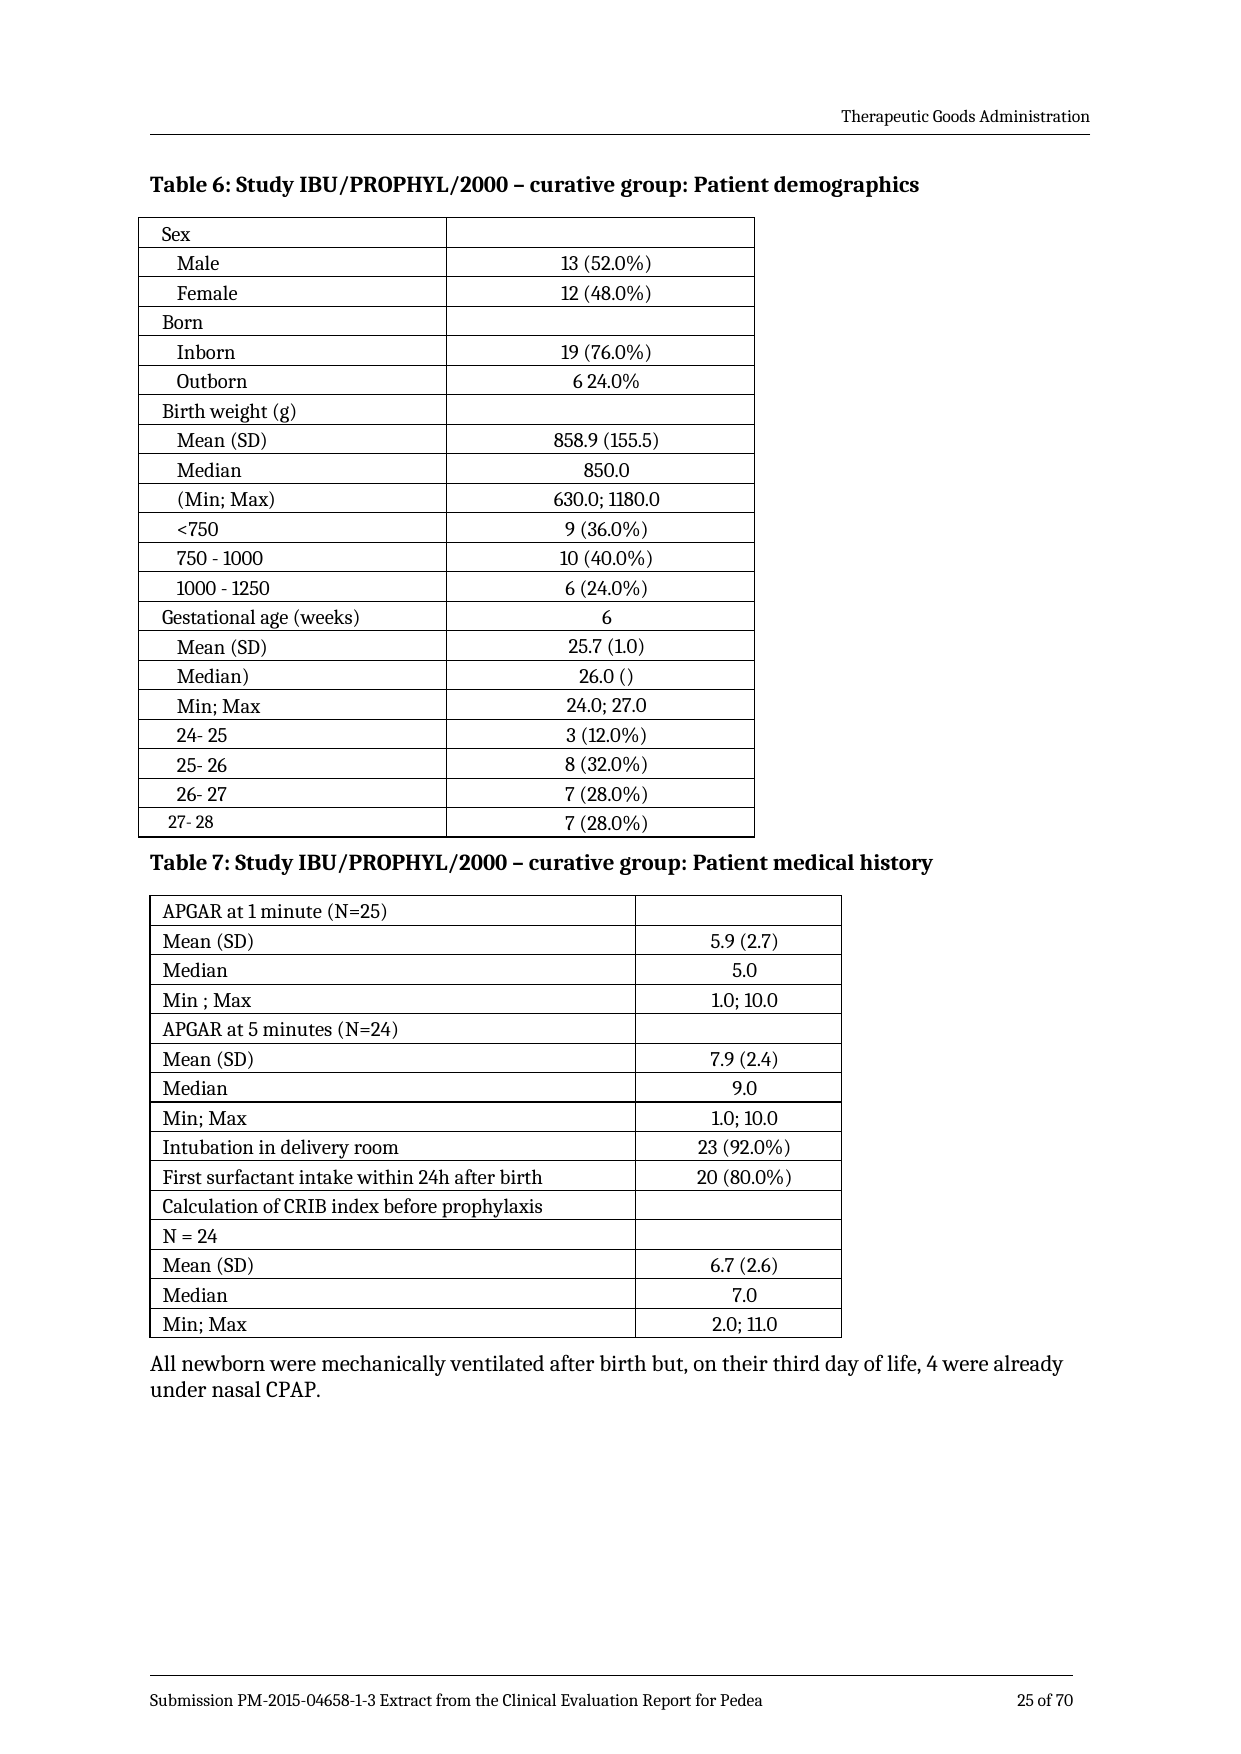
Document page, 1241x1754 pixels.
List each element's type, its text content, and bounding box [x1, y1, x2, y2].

table_cell 12 (48.0%) [447, 277, 754, 306]
table_cell 7.0 [636, 1279, 841, 1308]
table_cell Median [151, 1073, 635, 1101]
table_cell Median) [139, 661, 446, 689]
table_cell 13 (52.0%) [447, 248, 754, 276]
table_cell 26.0 () [447, 661, 754, 689]
table_cell 8 (32.0%) [447, 749, 754, 777]
table_cell Born [139, 307, 446, 335]
title Table 6: Study IBU/PROPHYL/2000 – curative group: Patient demographics [150, 172, 1090, 198]
table_cell 5.0 [636, 955, 841, 983]
table_cell Outborn [139, 366, 446, 394]
table_cell Inborn [139, 336, 446, 365]
table_cell Min; Max [139, 690, 446, 718]
table_cell Mean (SD) [151, 1250, 635, 1278]
table_cell 9 (36.0%) [447, 513, 754, 542]
table_cell 3 (12.0%) [447, 720, 754, 748]
table_cell Median [151, 1279, 635, 1308]
table_cell 25.7 (1.0) [447, 631, 754, 659]
table_cell 6 [447, 602, 754, 630]
table_cell Intubation in delivery room [151, 1132, 635, 1160]
table_cell Mean (SD) [139, 425, 446, 453]
table_cell 26- 27 [139, 779, 446, 807]
table_cell Birth weight (g) [139, 395, 446, 424]
table_cell 2.0; 11.0 [636, 1309, 841, 1337]
table_cell 24.0; 27.0 [447, 690, 754, 718]
table_cell Male [139, 248, 446, 276]
table_cell 5.9 (2.7) [636, 926, 841, 954]
table_cell [447, 395, 754, 424]
table_cell Mean (SD) [151, 1044, 635, 1072]
table_cell 23 (92.0%) [636, 1132, 841, 1160]
table_cell (Min; Max) [139, 484, 446, 512]
table_cell 25- 26 [139, 749, 446, 777]
table_cell Calculation of CRIB index before prophylaxis [151, 1191, 635, 1219]
table_cell 1000 - 1250 [139, 572, 446, 601]
table_cell 1.0; 10.0 [636, 1103, 841, 1131]
text All newborn were mechanically ventilated after birth but, on their third day of life, 4 were already under nasal CPAP. [150, 1351, 1090, 1403]
table_cell [447, 307, 754, 335]
table_cell 9.0 [636, 1073, 841, 1101]
table_cell Gestational age (weeks) [139, 602, 446, 630]
table_cell 10 (40.0%) [447, 543, 754, 571]
table_cell 750 - 1000 [139, 543, 446, 571]
table_cell 850.0 [447, 454, 754, 483]
table_cell [636, 1014, 841, 1042]
table_cell Min; Max [151, 1103, 635, 1131]
table_cell [636, 1220, 841, 1249]
table_cell Min ; Max [151, 985, 635, 1013]
table_cell 7 (28.0%) [447, 779, 754, 807]
table_cell 24- 25 [139, 720, 446, 748]
table_cell Median [151, 955, 635, 983]
table_cell 6 (24.0%) [447, 572, 754, 601]
table_cell [636, 1191, 841, 1219]
table_cell 6 24.0% [447, 366, 754, 394]
table_cell Mean (SD) [151, 926, 635, 954]
title Table 7: Study IBU/PROPHYL/2000 – curative group: Patient medical history [150, 850, 1090, 876]
table_cell 1.0; 10.0 [636, 985, 841, 1013]
table_cell 20 (80.0%) [636, 1161, 841, 1190]
table_header [636, 896, 841, 924]
table_cell <750 [139, 513, 446, 542]
table_cell 6.7 (2.6) [636, 1250, 841, 1278]
table_cell 7.9 (2.4) [636, 1044, 841, 1072]
table_cell 7 (28.0%) [447, 808, 754, 836]
table_header [447, 218, 754, 247]
table_cell Median [139, 454, 446, 483]
table_cell 858.9 (155.5) [447, 425, 754, 453]
table_cell N = 24 [151, 1220, 635, 1249]
table_cell Min; Max [151, 1309, 635, 1337]
table_cell 630.0; 1180.0 [447, 484, 754, 512]
table_cell 19 (76.0%) [447, 336, 754, 365]
table_cell First surfactant intake within 24h after birth [151, 1161, 635, 1190]
table_cell 27- 28 [139, 808, 446, 836]
table_header Sex [139, 218, 446, 247]
table_cell APGAR at 5 minutes (N=24) [151, 1014, 635, 1042]
table_header APGAR at 1 minute (N=25) [151, 896, 635, 924]
table_cell Mean (SD) [139, 631, 446, 659]
table_cell Female [139, 277, 446, 306]
